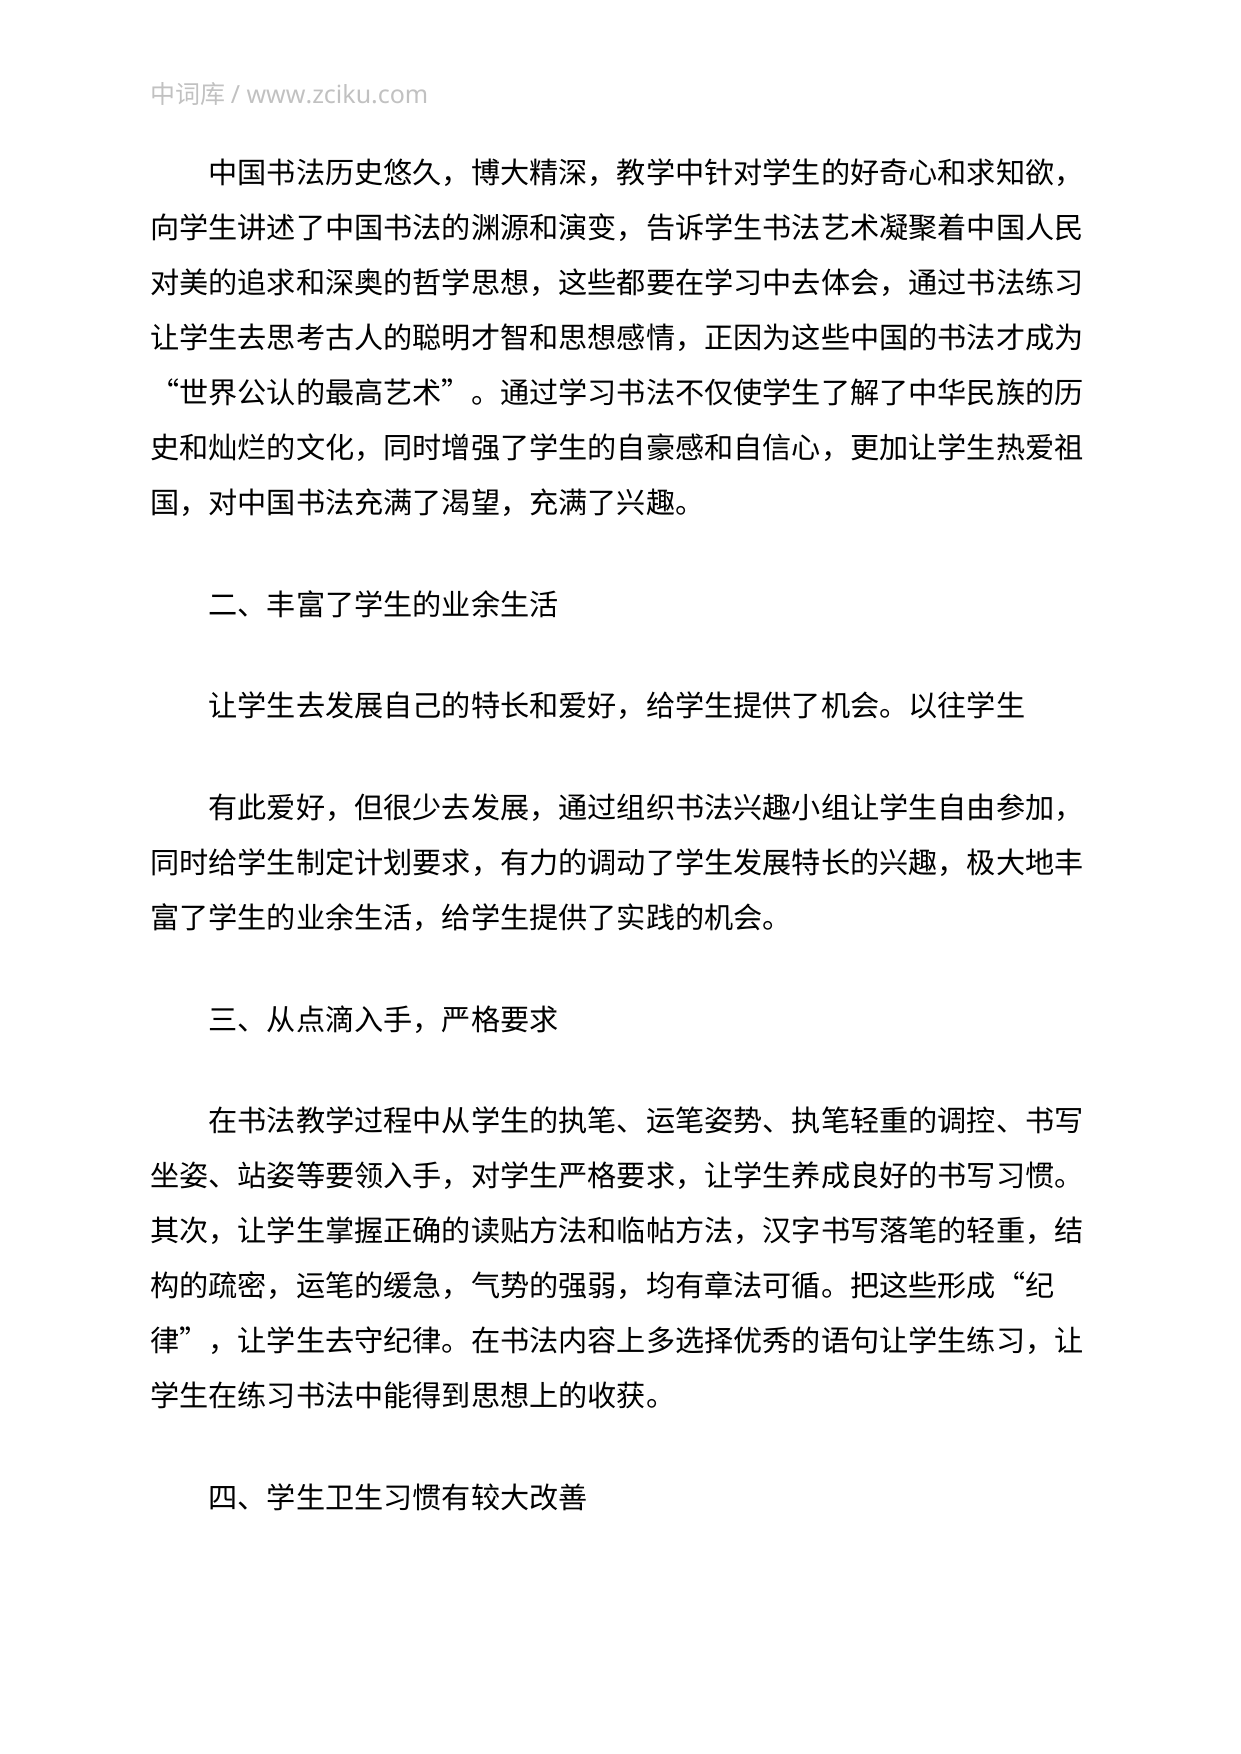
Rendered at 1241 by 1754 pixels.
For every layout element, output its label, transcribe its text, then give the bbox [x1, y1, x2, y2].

text 中国书法历史悠久，博大精深，教学中针对学生的好奇心和求知欲，向学生讲述了中国书法的渊源和演变，告诉学生书法艺术凝聚着中国人民对美的追求和深奥的哲学思想，这些都要在学习中去体会，通过书法练习让学生去思考古人的聪明才智和思想感情，正因为这些中国的书法才成为“世界公认的最高艺术”。通过学习书法不仅使学生了解了中华民族的历史和灿烂的文化，同时增强了学生的自豪感和自信心，更加让学生热爱祖国，对中国书法充满了渴望，充满了兴趣。 [150, 150, 1090, 522]
text 三、从点滴入手，严格要求 [150, 996, 1090, 1038]
text 四、学生卫生习惯有较大改善 [150, 1474, 1090, 1517]
text 有此爱好，但很少去发展，通过组织书法兴趣小组让学生自由参加，同时给学生制定计划要求，有力的调动了学生发展特长的兴趣，极大地丰富了学生的业余生活，给学生提供了实践的机会。 [150, 785, 1090, 937]
text 让学生去发展自己的特长和爱好，给学生提供了机会。以往学生 [150, 683, 1090, 725]
text 二、丰富了学生的业余生活 [150, 581, 1090, 623]
text 在书法教学过程中从学生的执笔、运笔姿势、执笔轻重的调控、书写坐姿、站姿等要领入手，对学生严格要求，让学生养成良好的书写习惯。其次，让学生掌握正确的读贴方法和临帖方法，汉字书写落笔的轻重，结构的疏密，运笔的缓急，气势的强弱，均有章法可循。把这些形成“纪律”，让学生去守纪律。在书法内容上多选择优秀的语句让学生练习，让学生在练习书法中能得到思想上的收获。 [150, 1098, 1090, 1415]
